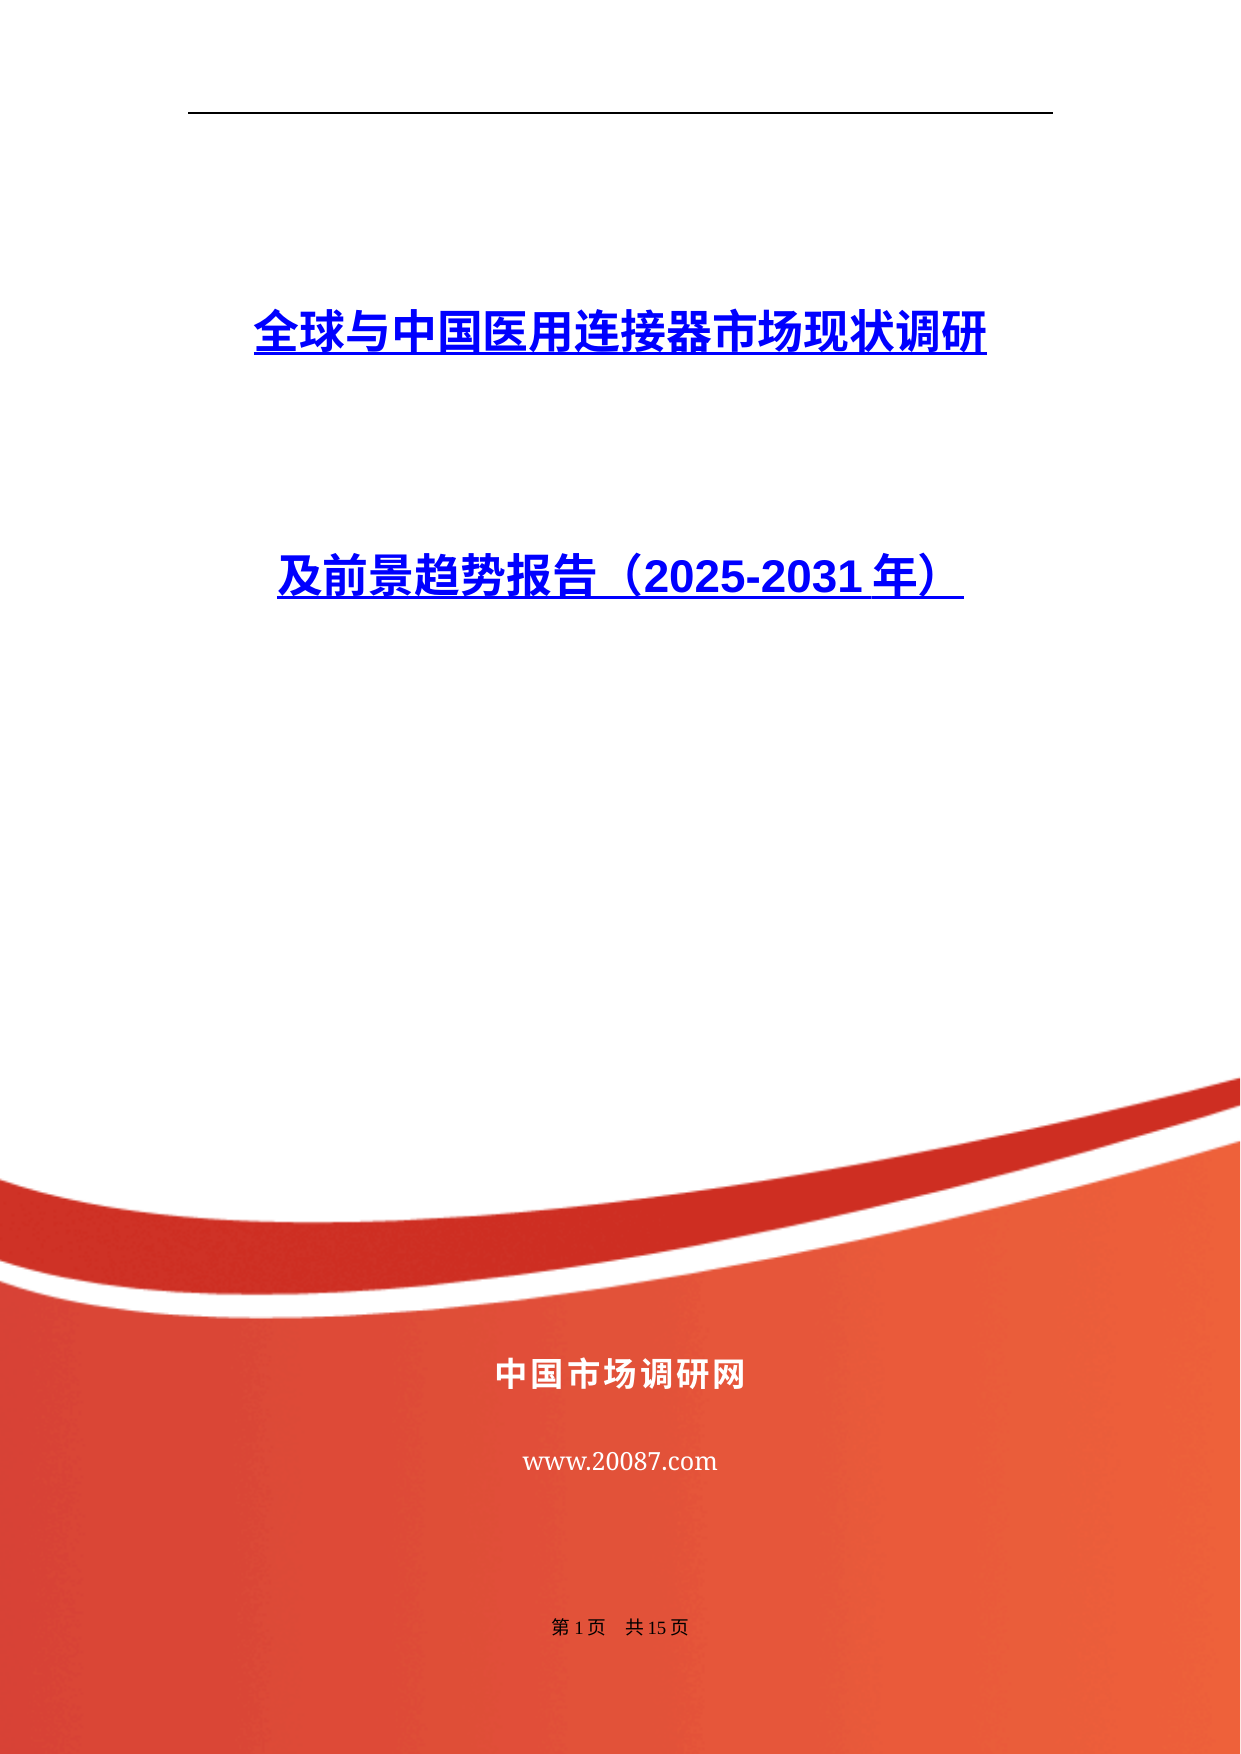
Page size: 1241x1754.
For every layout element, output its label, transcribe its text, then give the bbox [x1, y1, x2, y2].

text www.20087.com [187, 1428, 1053, 1493]
picture [0, 1006, 1241, 1754]
subtitle 中国市场调研网 [187, 1339, 1053, 1404]
table_header 全球与中国医用连接器市场现状调研及前景趋势报告（2025-2031年） [188, 207, 1053, 773]
